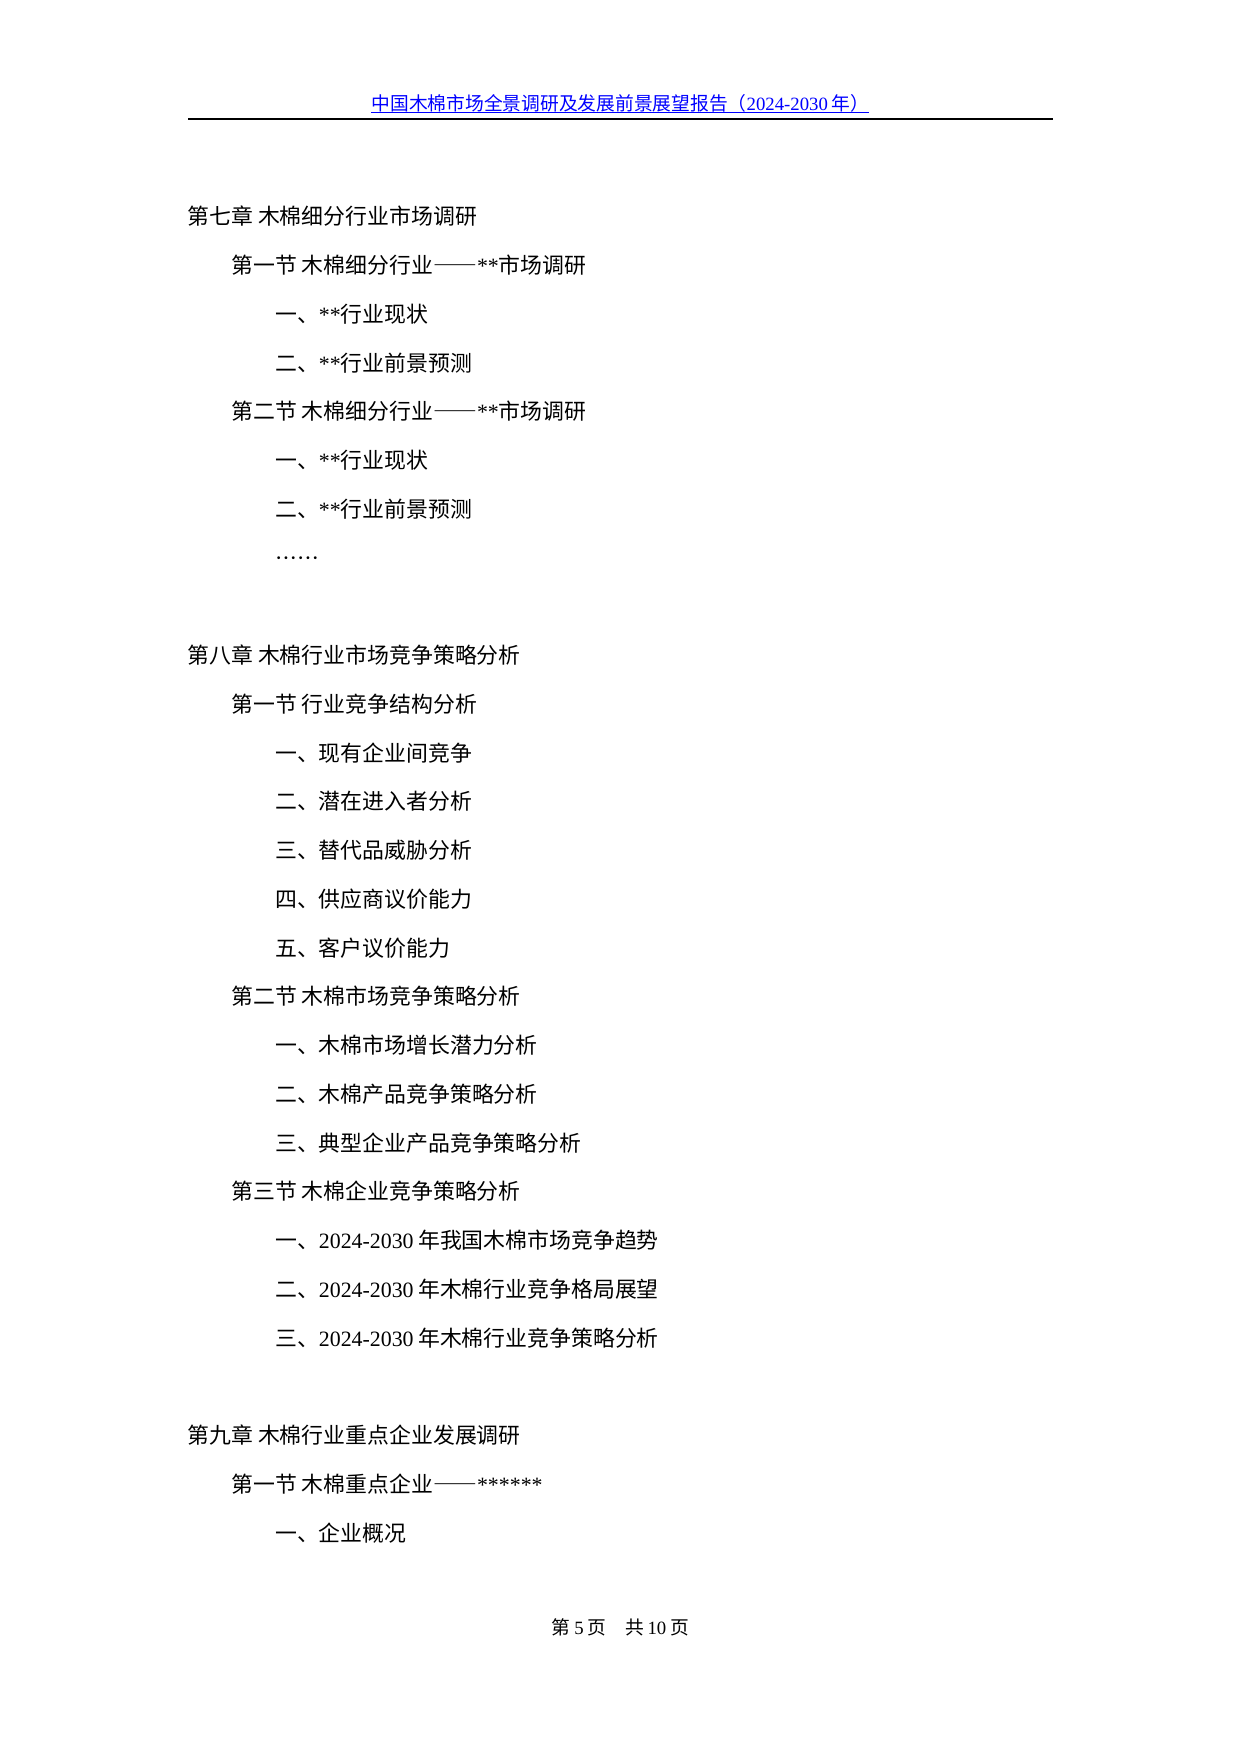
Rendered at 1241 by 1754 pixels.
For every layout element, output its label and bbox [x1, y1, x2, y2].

text [187, 150, 1053, 1548]
